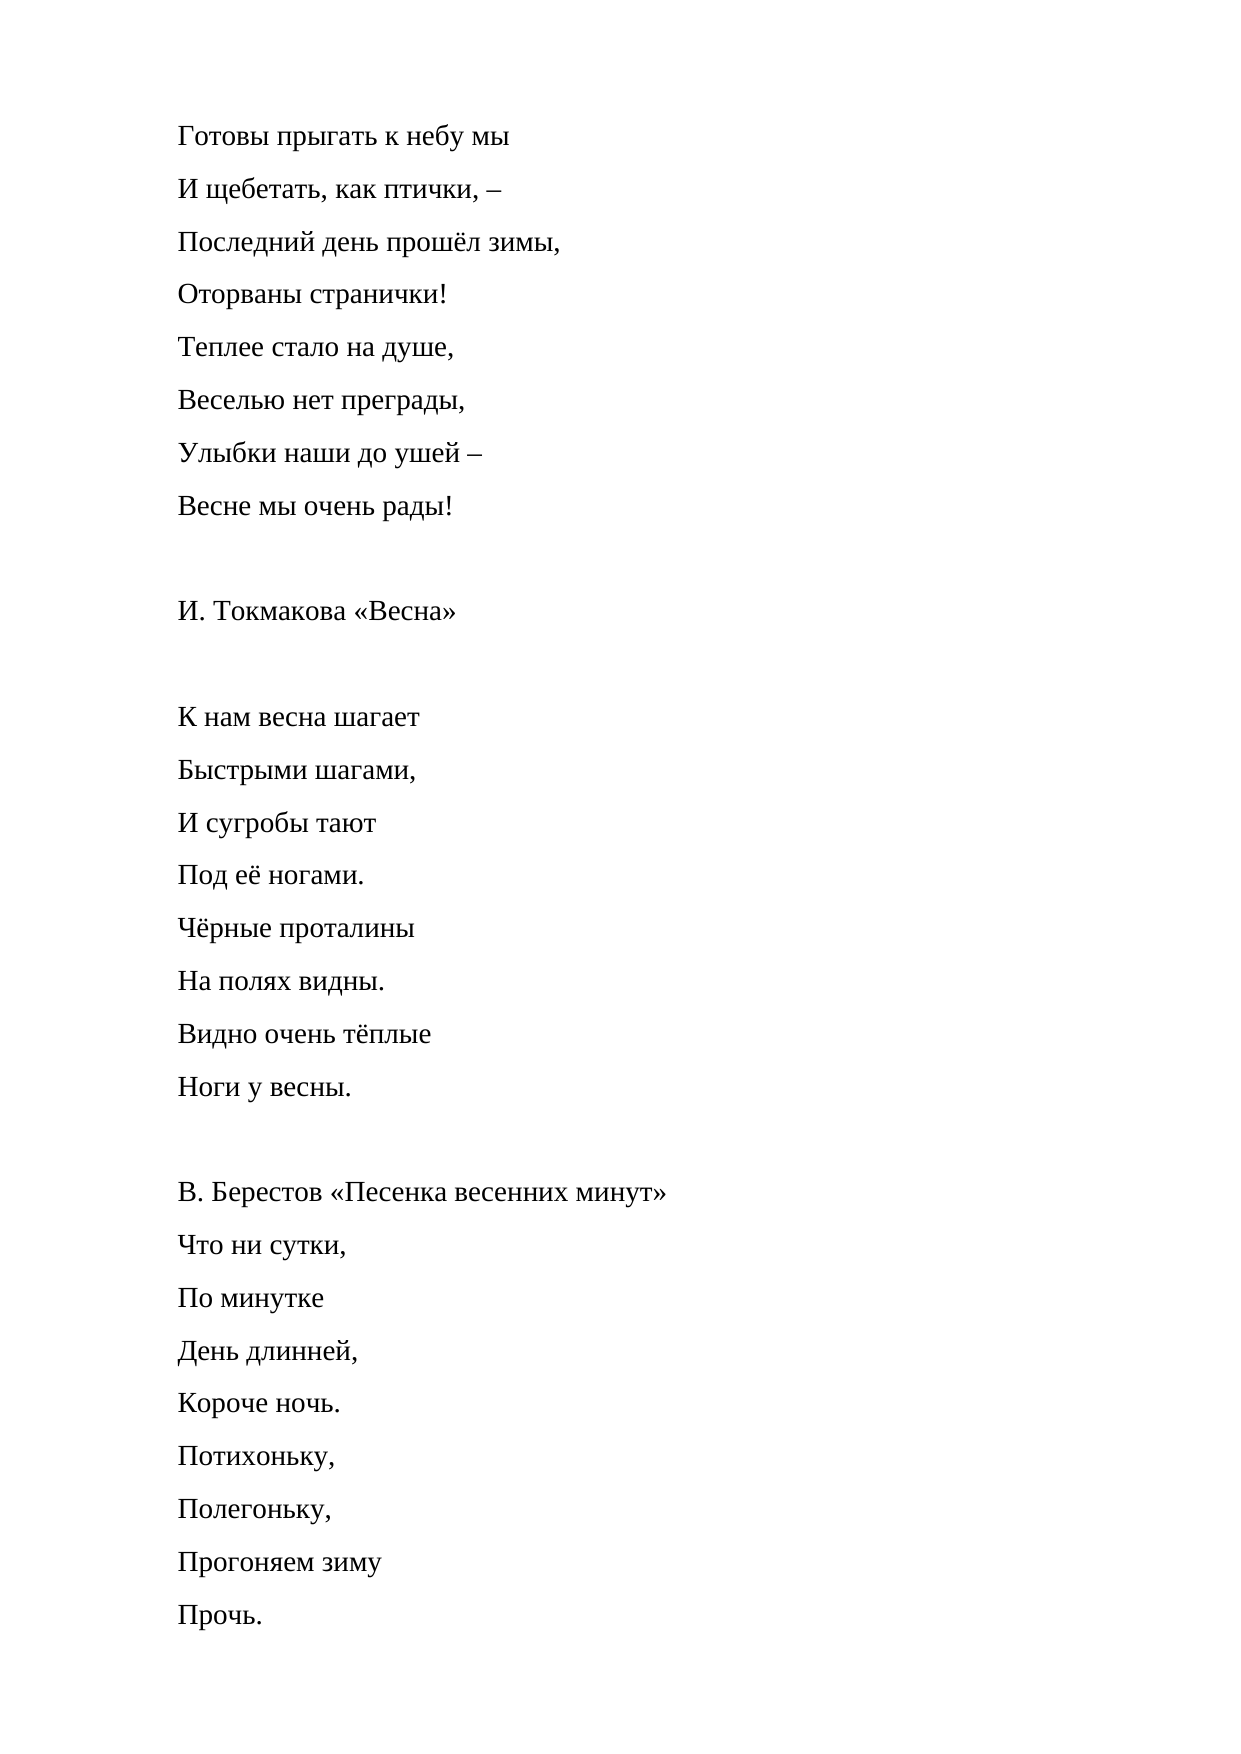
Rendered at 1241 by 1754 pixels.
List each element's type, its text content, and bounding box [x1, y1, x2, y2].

text Прочь. [177, 1597, 1152, 1630]
text Улыбки наши до ушей – [177, 435, 1152, 468]
text Короче ночь. [177, 1386, 1152, 1419]
text На полях видны. [177, 963, 1152, 997]
text По минутке [177, 1280, 1152, 1313]
text Прогоняем зиму [177, 1544, 1152, 1578]
text День длинней, [177, 1333, 1152, 1366]
text Оторваны странички! [177, 277, 1152, 310]
text Потихоньку, [177, 1438, 1152, 1472]
text К нам весна шагает [177, 699, 1152, 733]
text Видно очень тёплые [177, 1016, 1152, 1049]
text Весне мы очень рады! [177, 488, 1152, 521]
text Под её ногами. [177, 857, 1152, 891]
text Последний день прошёл зимы, [177, 224, 1152, 257]
text И. Токмакова «Весна» [177, 593, 1152, 627]
text Теплее стало на душе, [177, 329, 1152, 363]
text Быстрыми шагами, [177, 752, 1152, 785]
text Чёрные проталины [177, 910, 1152, 944]
text И щебетать, как птички, – [177, 171, 1152, 204]
text Ноги у весны. [177, 1069, 1152, 1102]
text В. Берестов «Песенка весенних минут» [177, 1174, 1152, 1208]
text И сугробы тают [177, 805, 1152, 838]
text Что ни сутки, [177, 1227, 1152, 1261]
text Готовы прыгать к небу мы [177, 118, 1152, 152]
text Веселью нет преграды, [177, 382, 1152, 416]
text Полегоньку, [177, 1491, 1152, 1525]
